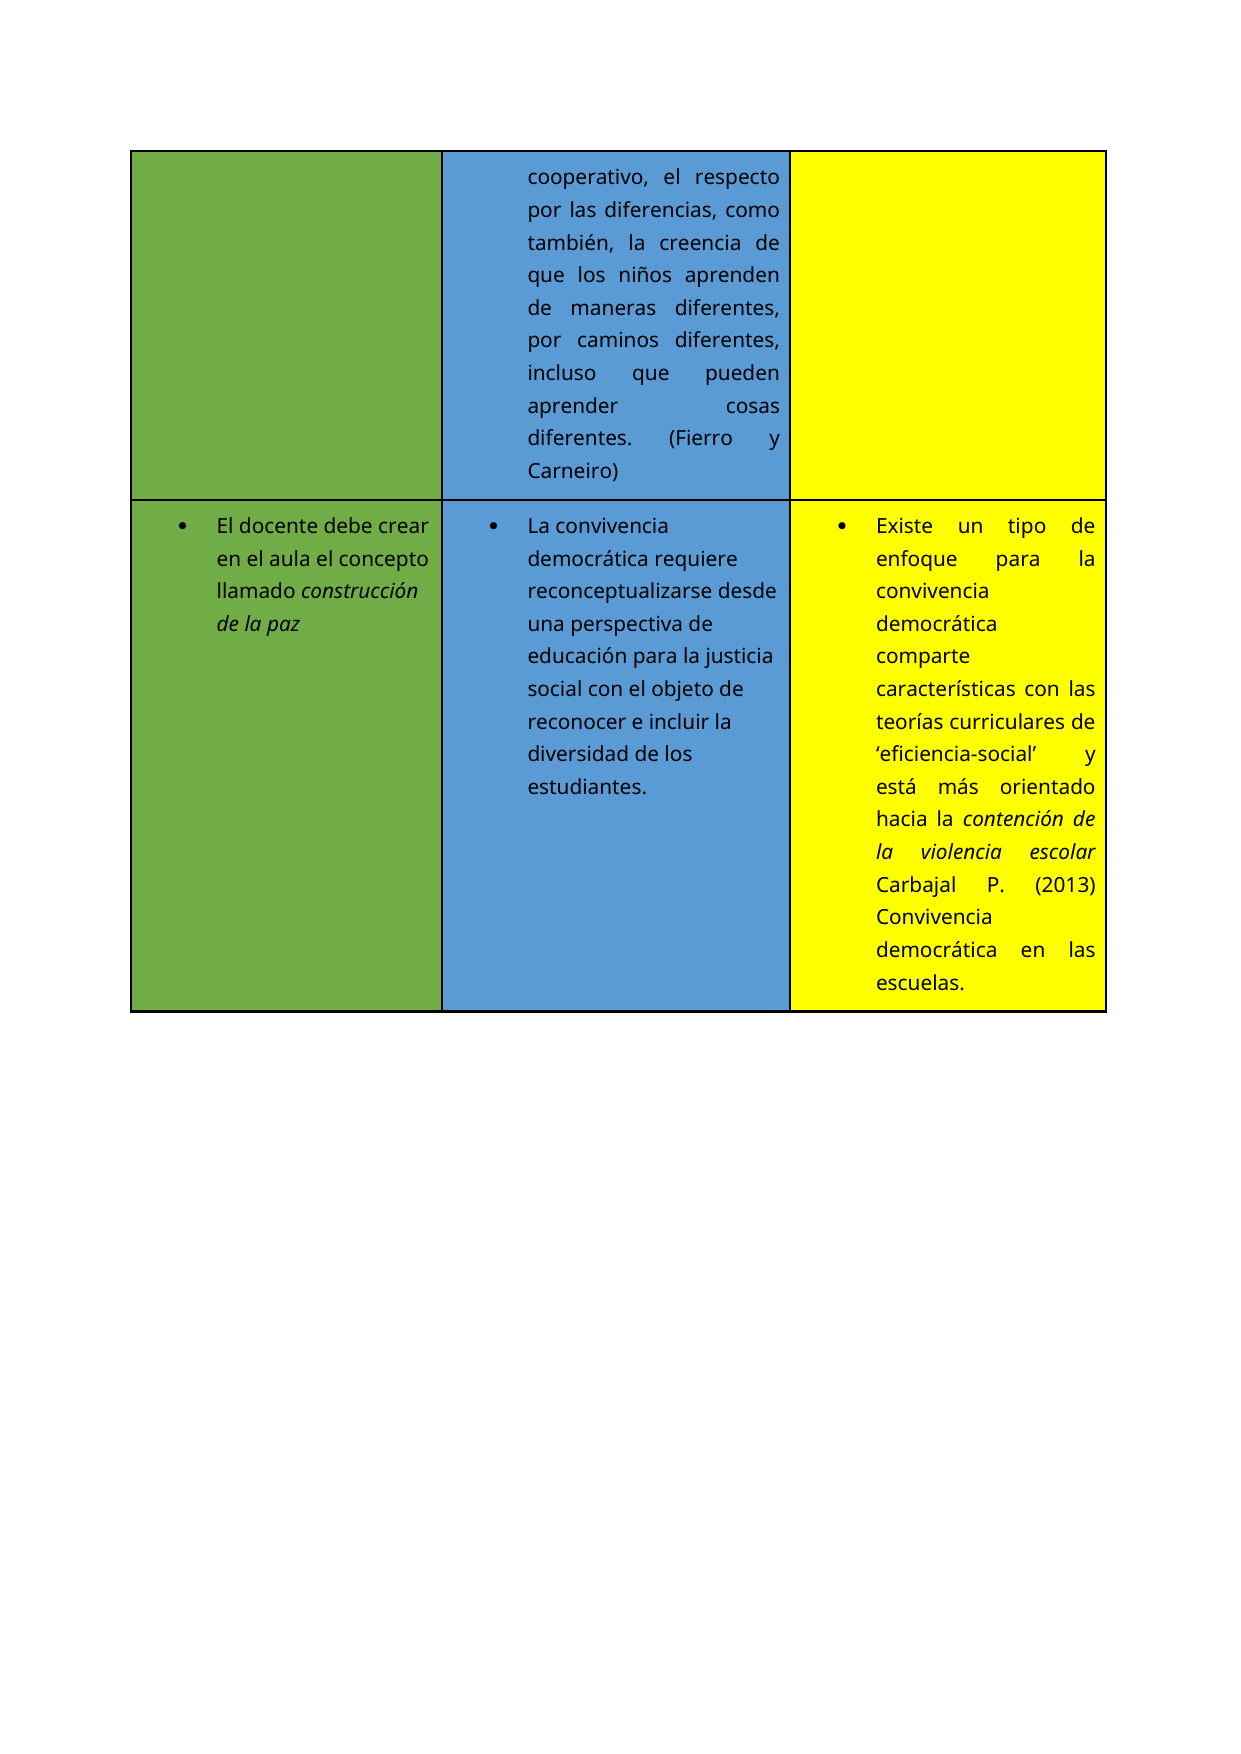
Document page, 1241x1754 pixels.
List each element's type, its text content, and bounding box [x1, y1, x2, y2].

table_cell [132, 152, 441, 499]
table_cell El docente debe crear en el aula el concepto llamado construcción de la paz [132, 501, 441, 1010]
table_cell Existe un tipo de enfoque para la convivencia democrática comparte características con las teorías curriculares de ‘eficiencia-social’ y está más orientado hacia la contención de la violencia escolar Carbajal P. (2013) Convivencia democrática en las escuelas. [791, 501, 1105, 1010]
table_cell La convivencia democrática requiere reconceptualizarse desde una perspectiva de educación para la justicia social con el objeto de reconocer e incluir la diversidad de los estudiantes. [443, 501, 789, 1010]
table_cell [443, 152, 789, 499]
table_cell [791, 152, 1105, 499]
